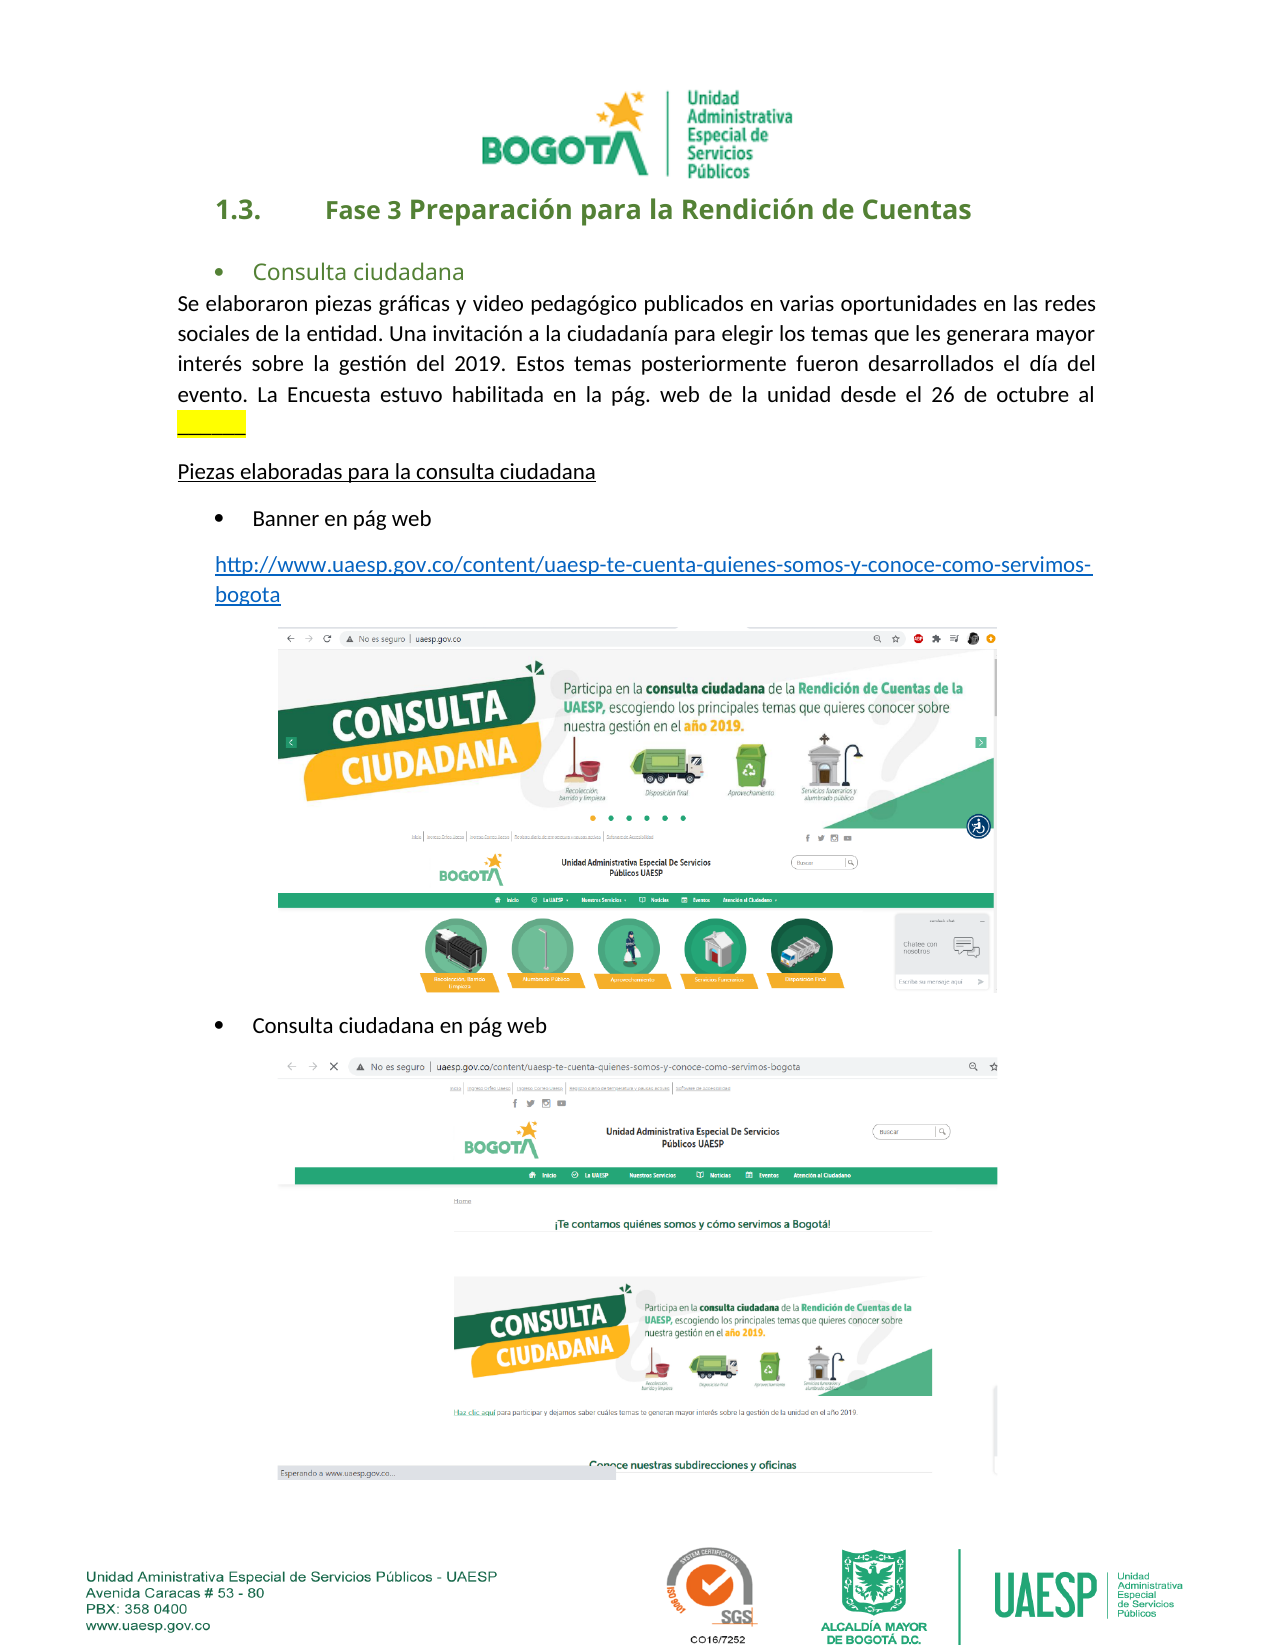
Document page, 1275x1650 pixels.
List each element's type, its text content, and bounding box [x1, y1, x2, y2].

picture [475, 73, 800, 191]
picture [83, 1546, 1187, 1650]
subtitle Consulta ciudadana [215, 255, 1098, 287]
picture [278, 627, 997, 993]
list Consulta ciudadana en pág web [215, 1011, 1098, 1039]
subtitle Fase 3 Preparación para la Rendición de Cuentas [215, 191, 1098, 227]
picture [277, 1057, 998, 1480]
text Piezas elaboradas para la consulta ciudadana [177, 457, 1098, 485]
text http://www.uaesp.gov.co/content/uaesp-te-cuenta-quienes-somos-y-conoce-como-servimos-bogota [215, 550, 1098, 608]
text Se elaboraron piezas gráficas y video pedagógico publicados en varias oportunidades en las redes sociales de la entidad. Una invitación a la ciudadanía para elegir los temas que les generara mayor interés sobre la gestión del 2019. Estos temas posteriormente fueron desarrollados el día del evento. La Encuesta estuvo habilitada en la pág. web de la unidad desde el 26 de octubre al ______ [177, 289, 1098, 438]
list Banner en pág web [215, 504, 1098, 532]
